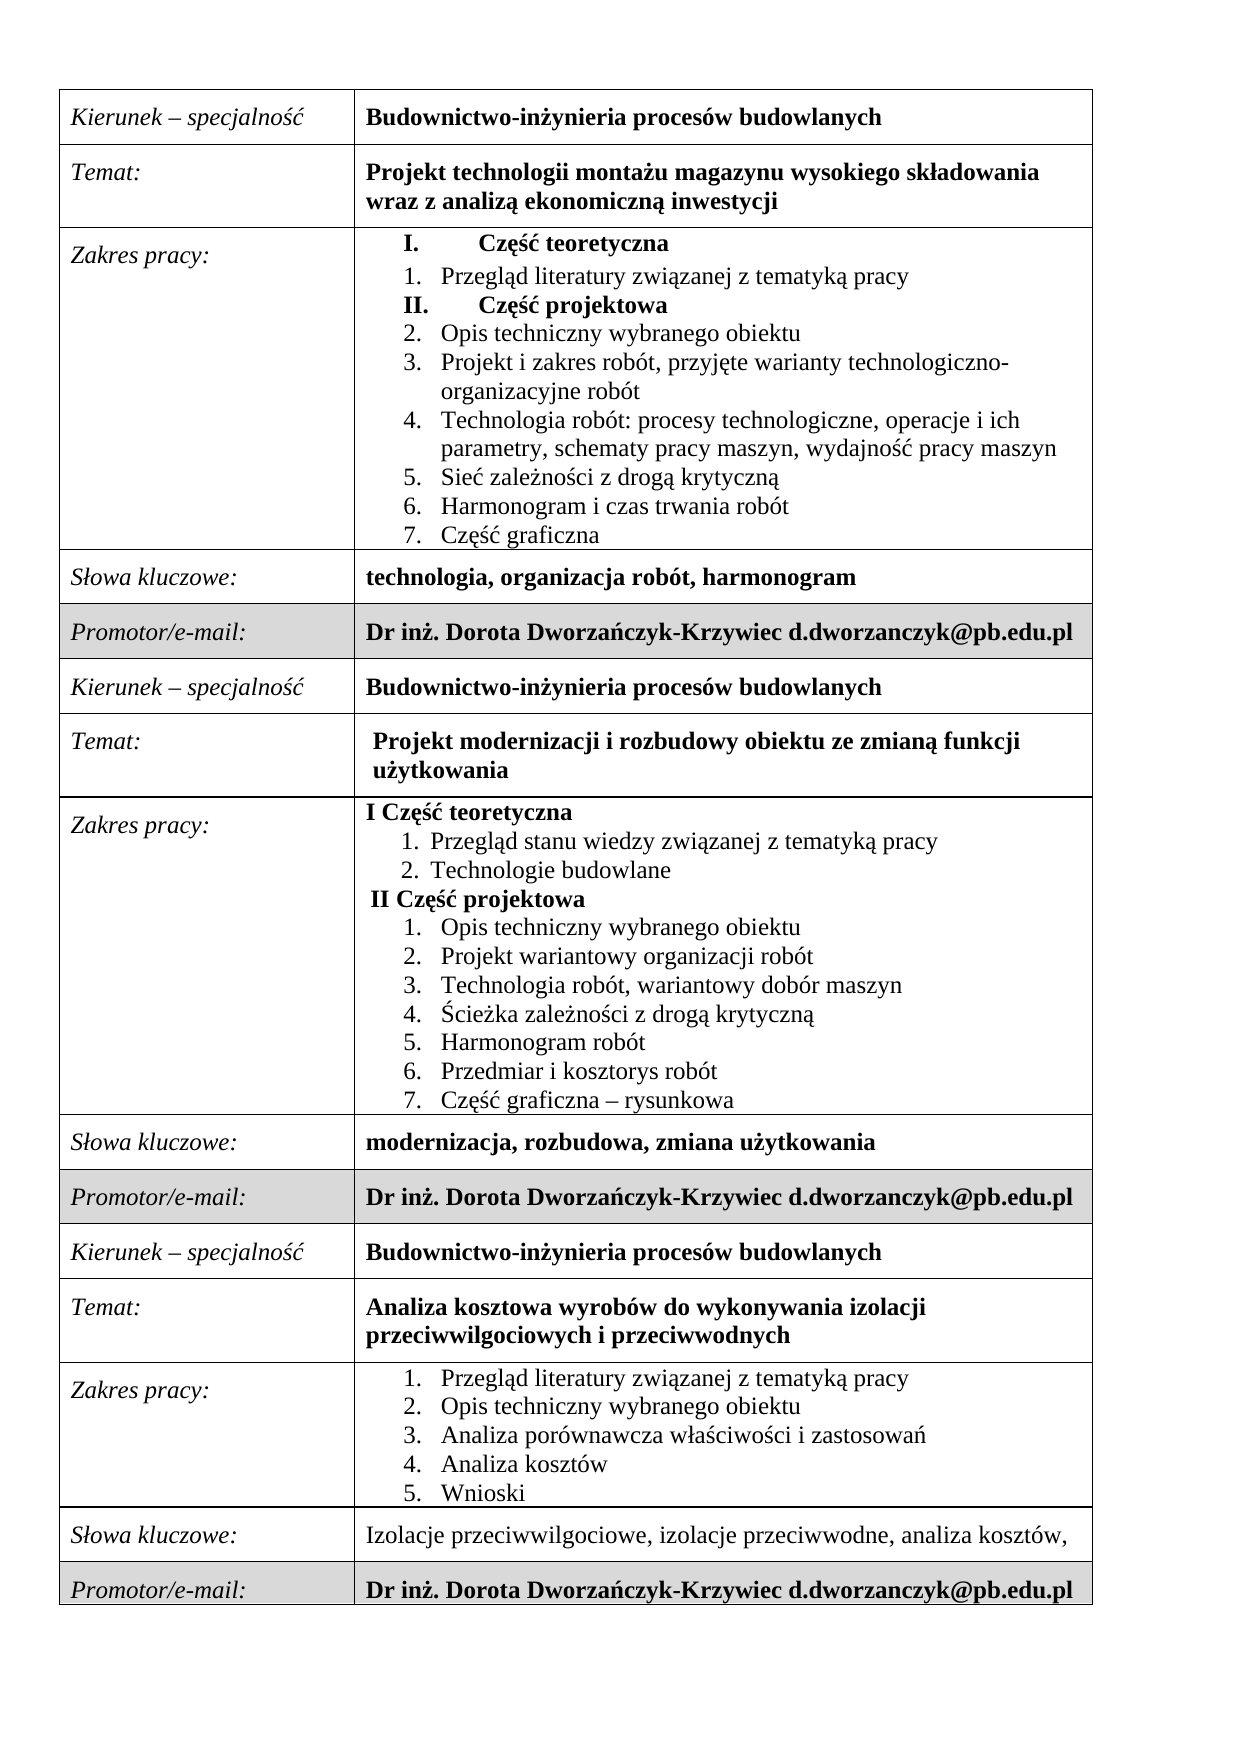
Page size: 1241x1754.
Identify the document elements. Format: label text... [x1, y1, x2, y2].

table_cell Część teoretyczna Przegląd literatury związanej z tematyką pracy Część projektowa Opis techniczny wybranego obiektu Projekt i zakres robót, przyjęte warianty technologiczno-organizacyjne robót Technologia robót: procesy technologiczne, operacje i ich parametry, schematy pracy maszyn, wydajność pracy maszyn Sieć zależności z drogą krytyczną Harmonogram i czas trwania robót Część graficzna [355, 228, 1092, 548]
table_cell Zakres pracy: [60, 1363, 354, 1506]
table_cell I Część teoretyczna Przegląd stanu wiedzy związanej z tematyką pracy Technologie budowlane II Część projektowa Opis techniczny wybranego obiektu Projekt wariantowy organizacji robót Technologia robót, wariantowy dobór maszyn Ścieżka zależności z drogą krytyczną Harmonogram robót Przedmiar i kosztorys robót Część graficzna – rysunkowa [355, 798, 1092, 1114]
table_cell Słowa kluczowe: [60, 1508, 354, 1561]
table_cell Zakres pracy: [60, 798, 354, 1114]
table_cell Promotor/e-mail: [60, 1562, 354, 1603]
table_cell Budownictwo-inżynieria procesów budowlanych [355, 1224, 1092, 1278]
table_cell Dr inż. Dorota Dworzańczyk-Krzywiec d.dworzanczyk@pb.edu.pl [355, 1170, 1092, 1223]
table_cell Temat: [60, 714, 354, 796]
table_cell Temat: [60, 145, 354, 227]
table_cell Izolacje przeciwwilgociowe, izolacje przeciwwodne, analiza kosztów, [355, 1508, 1092, 1561]
table_cell Dr inż. Dorota Dworzańczyk-Krzywiec d.dworzanczyk@pb.edu.pl [355, 604, 1092, 658]
table_cell Słowa kluczowe: [60, 550, 354, 603]
table_cell Kierunek – specjalność [60, 1224, 354, 1278]
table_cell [355, 1562, 1092, 1603]
table_cell Słowa kluczowe: [60, 1115, 354, 1168]
table_cell Temat: [60, 1279, 354, 1362]
table_cell Promotor/e-mail: [60, 1170, 354, 1223]
table_cell technologia, organizacja robót, harmonogram [355, 550, 1092, 603]
table_cell Przegląd literatury związanej z tematyką pracy Opis techniczny wybranego obiektu Analiza porównawcza właściwości i zastosowań Analiza kosztów Wnioski [355, 1363, 1092, 1506]
table_cell Budownictwo-inżynieria procesów budowlanych [355, 90, 1092, 143]
table_cell Analiza kosztowa wyrobów do wykonywania izolacji przeciwwilgociowych i przeciwwodnych [355, 1279, 1092, 1362]
table_cell Zakres pracy: [60, 228, 354, 548]
table_cell modernizacja, rozbudowa, zmiana użytkowania [355, 1115, 1092, 1168]
table_cell Budownictwo-inżynieria procesów budowlanych [355, 659, 1092, 713]
table_cell Promotor/e-mail: [60, 604, 354, 658]
table_cell Projekt modernizacji i rozbudowy obiektu ze zmianą funkcji użytkowania [355, 714, 1092, 796]
table_cell Kierunek – specjalność [60, 659, 354, 713]
table_cell Projekt technologii montażu magazynu wysokiego składowania wraz z analizą ekonomiczną inwestycji [355, 145, 1092, 227]
table_cell Kierunek – specjalność [60, 90, 354, 143]
